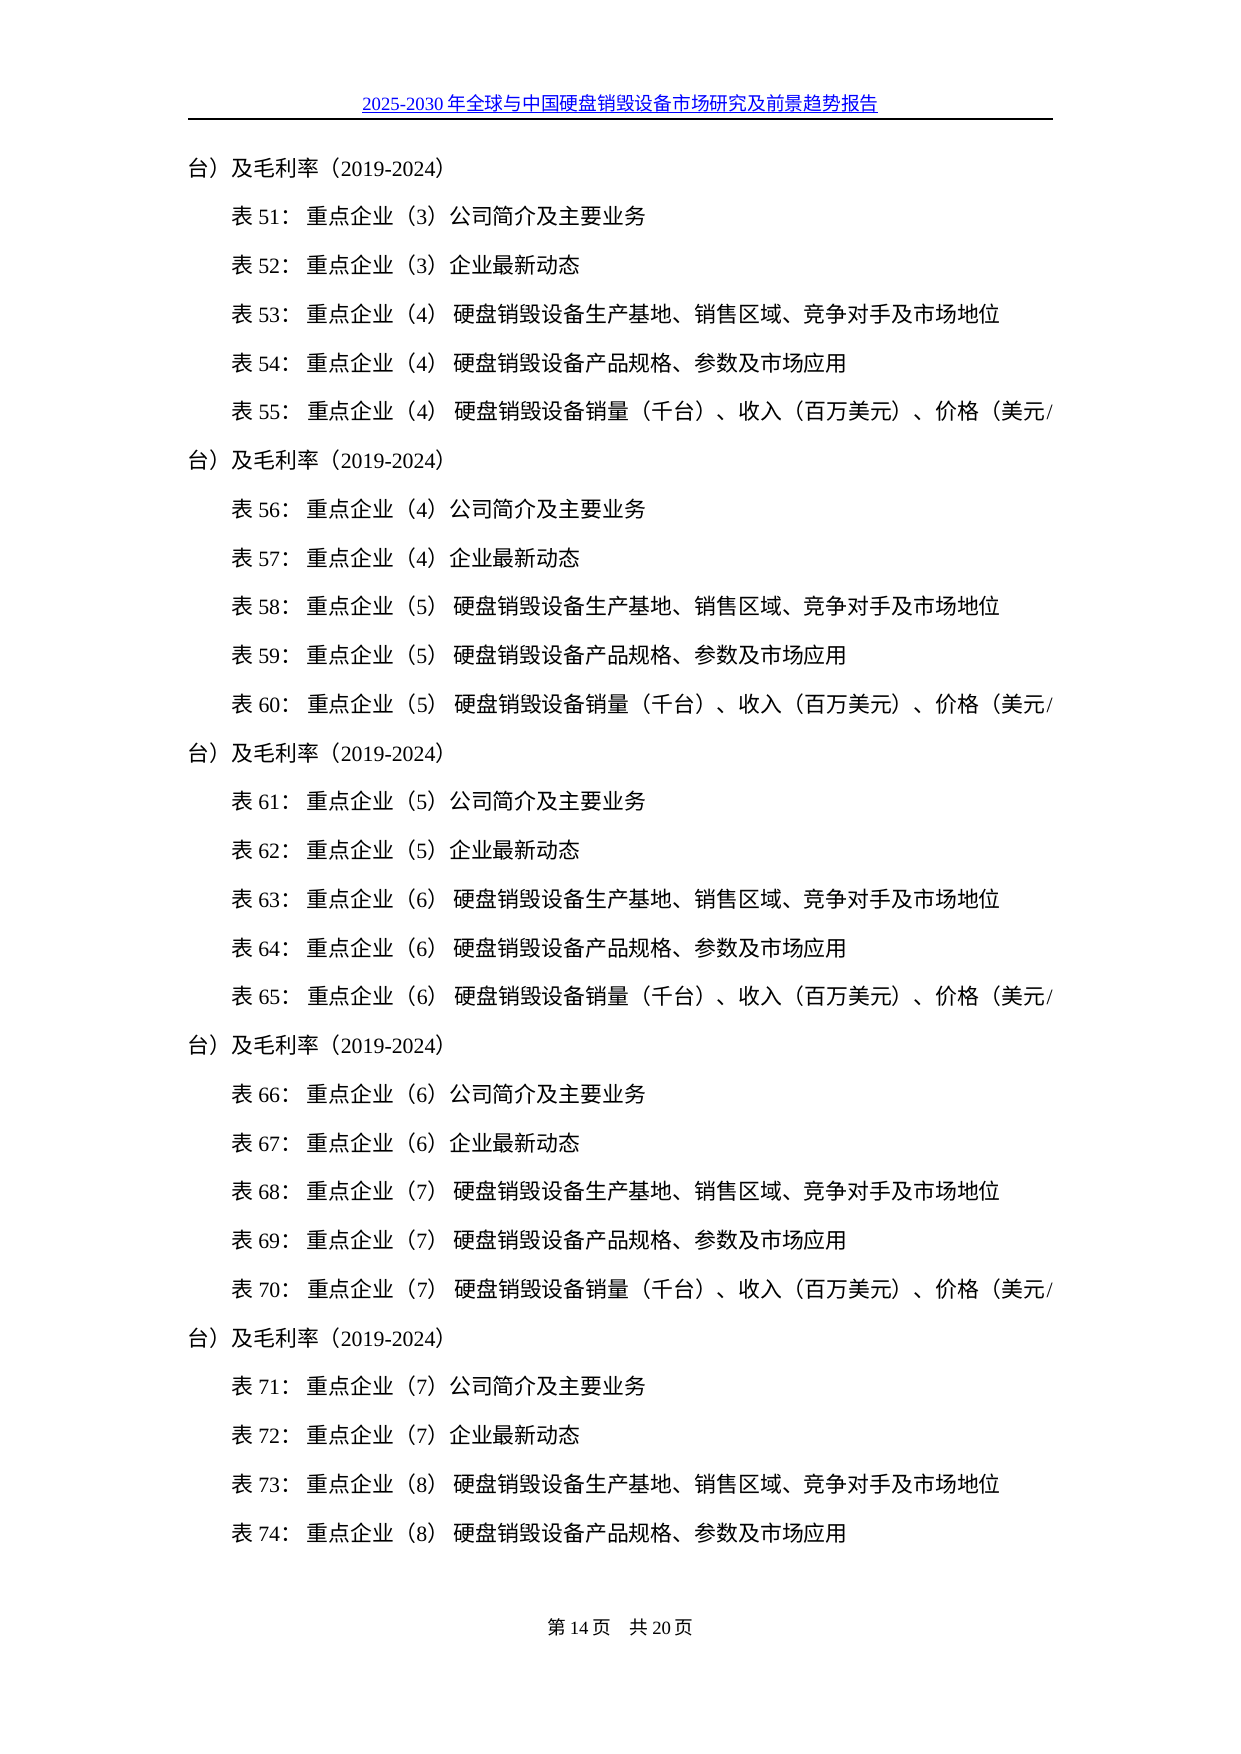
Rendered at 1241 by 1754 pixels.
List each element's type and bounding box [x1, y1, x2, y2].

text [187, 150, 1053, 1548]
